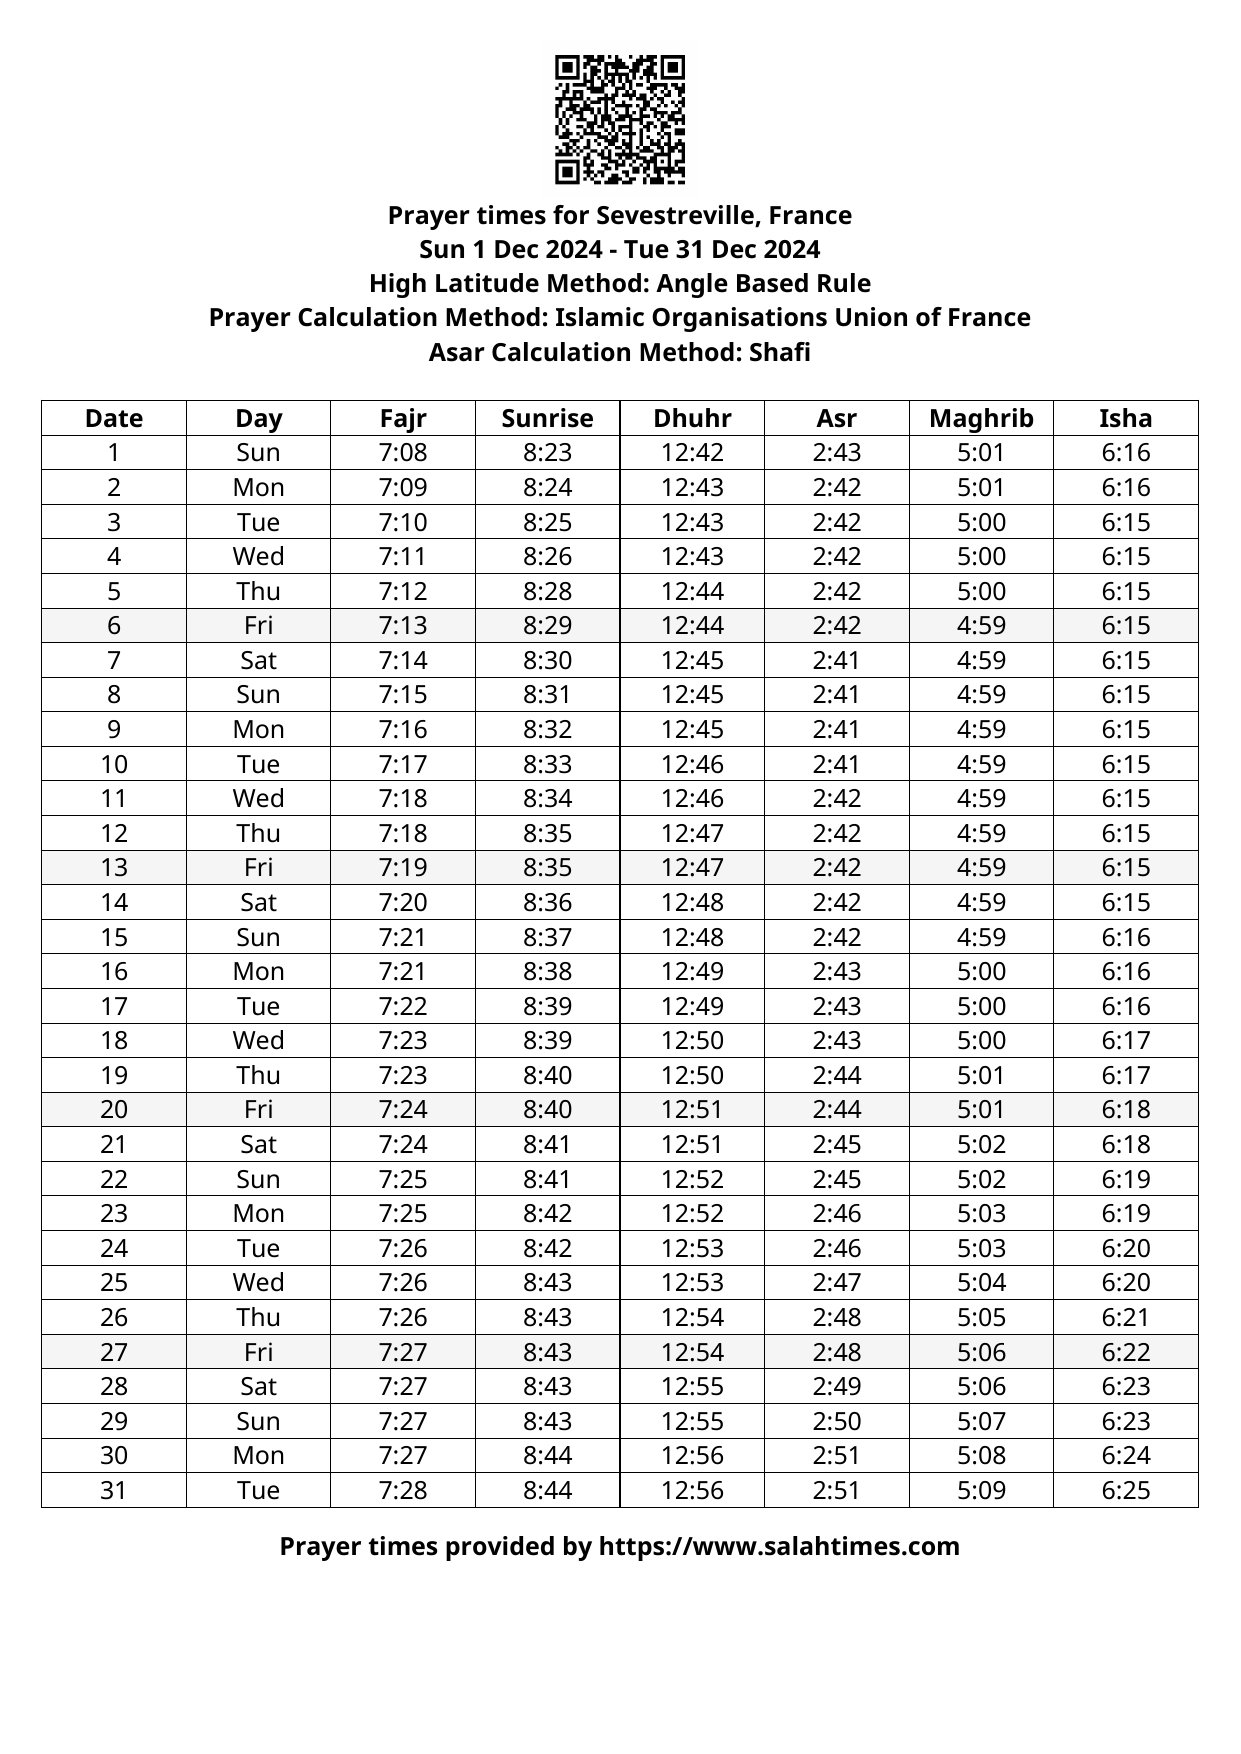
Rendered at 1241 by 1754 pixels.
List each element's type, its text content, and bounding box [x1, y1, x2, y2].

table_cell 12:53 [621, 1231, 764, 1264]
table_cell 4:59 [910, 920, 1053, 953]
table_cell 4:59 [910, 885, 1053, 919]
table_cell 7:10 [331, 505, 475, 538]
table_cell 20 [42, 1093, 186, 1126]
table_cell 12:51 [621, 1127, 764, 1161]
table_cell 7:27 [331, 1439, 475, 1472]
table_cell 2:46 [765, 1196, 909, 1230]
table_cell 2:47 [765, 1266, 909, 1299]
table_cell 8:40 [476, 1093, 619, 1126]
table_cell 6:23 [1054, 1404, 1198, 1437]
table_cell Mon [187, 954, 330, 988]
table_cell 17 [42, 989, 186, 1022]
table_cell Mon [187, 1196, 330, 1230]
table_cell 2:43 [765, 989, 909, 1022]
table_cell Tue [187, 989, 330, 1022]
table_cell 4:59 [910, 678, 1053, 711]
table_header Dhuhr [621, 401, 764, 434]
text Prayer times provided by https://www.salahtimes.com [42, 1528, 1198, 1563]
table_cell 31 [42, 1473, 186, 1507]
table_cell 12:47 [621, 816, 764, 849]
table_cell 15 [42, 920, 186, 953]
table_cell 2:41 [765, 678, 909, 711]
table_cell 7:27 [331, 1404, 475, 1437]
table_cell 4 [42, 539, 186, 573]
table_cell 8:30 [476, 643, 619, 677]
table_cell 10 [42, 747, 186, 780]
table_cell 5:04 [910, 1266, 1053, 1299]
table_cell 2:45 [765, 1162, 909, 1195]
table_cell 8:33 [476, 747, 619, 780]
table_cell 12:48 [621, 920, 764, 953]
table_cell 6:16 [1054, 954, 1198, 988]
table_cell Thu [187, 1058, 330, 1092]
table_cell 6:21 [1054, 1300, 1198, 1334]
table_cell 2:42 [765, 609, 909, 642]
table_cell 2:42 [765, 574, 909, 607]
table_cell 6:16 [1054, 436, 1198, 469]
table_cell 6:17 [1054, 1058, 1198, 1092]
table_cell 2 [42, 470, 186, 504]
table_cell Wed [187, 1266, 330, 1299]
table_cell 8:31 [476, 678, 619, 711]
table_cell Tue [187, 505, 330, 538]
table_cell 8:37 [476, 920, 619, 953]
table_cell Thu [187, 574, 330, 607]
table_cell 6:16 [1054, 470, 1198, 504]
table_cell 5:01 [910, 436, 1053, 469]
table_cell Tue [187, 1473, 330, 1507]
table_cell 8:35 [476, 851, 619, 884]
table_cell 8:43 [476, 1369, 619, 1403]
table_cell 7:21 [331, 920, 475, 953]
table_cell 2:41 [765, 712, 909, 746]
table_cell Sun [187, 1162, 330, 1195]
table_cell 2:51 [765, 1473, 909, 1507]
table_cell 7:13 [331, 609, 475, 642]
table_cell 2:51 [765, 1439, 909, 1472]
table_cell 8:23 [476, 436, 619, 469]
table_cell 6:24 [1054, 1439, 1198, 1472]
table_cell 6:23 [1054, 1369, 1198, 1403]
table_cell Tue [187, 747, 330, 780]
table_cell 2:42 [765, 920, 909, 953]
table_cell 5:00 [910, 1024, 1053, 1057]
table_cell 6:15 [1054, 609, 1198, 642]
table_cell 9 [42, 712, 186, 746]
table_cell 6 [42, 609, 186, 642]
table_cell 7:14 [331, 643, 475, 677]
table_cell 27 [42, 1335, 186, 1368]
table_cell 12 [42, 816, 186, 849]
table_cell 8:44 [476, 1439, 619, 1472]
table_header Isha [1054, 401, 1198, 434]
table_cell 12:54 [621, 1335, 764, 1368]
table_cell Wed [187, 1024, 330, 1057]
table_cell 2:48 [765, 1300, 909, 1334]
table_cell 2:41 [765, 747, 909, 780]
table_cell 16 [42, 954, 186, 988]
table_cell 2:43 [765, 1024, 909, 1057]
table_cell 7:22 [331, 989, 475, 1022]
table_cell 7:18 [331, 816, 475, 849]
table_cell 7 [42, 643, 186, 677]
table_cell 7:12 [331, 574, 475, 607]
table_cell 12:48 [621, 885, 764, 919]
table_cell 2:42 [765, 851, 909, 884]
table_cell Mon [187, 712, 330, 746]
table_cell 6:18 [1054, 1093, 1198, 1126]
table_cell 5:07 [910, 1404, 1053, 1437]
table_cell 12:43 [621, 470, 764, 504]
table_cell 8:44 [476, 1473, 619, 1507]
table_cell 2:45 [765, 1127, 909, 1161]
table_cell 5:01 [910, 1058, 1053, 1092]
table_cell 8:43 [476, 1335, 619, 1368]
table_cell 12:49 [621, 989, 764, 1022]
table_cell Fri [187, 1093, 330, 1126]
table_cell 5:06 [910, 1369, 1053, 1403]
table_cell 13 [42, 851, 186, 884]
table_cell 12:46 [621, 781, 764, 815]
table_cell 6:15 [1054, 816, 1198, 849]
table_cell 6:15 [1054, 539, 1198, 573]
table_cell 7:08 [331, 436, 475, 469]
table_cell Sun [187, 1404, 330, 1437]
table_cell 7:18 [331, 781, 475, 815]
table_cell 6:16 [1054, 989, 1198, 1022]
table_cell 8:42 [476, 1196, 619, 1230]
table_cell 6:15 [1054, 747, 1198, 780]
table_cell 8:39 [476, 1024, 619, 1057]
table_cell 8:26 [476, 539, 619, 573]
table_cell 6:15 [1054, 885, 1198, 919]
table_cell 8:40 [476, 1058, 619, 1092]
table_cell 6:15 [1054, 712, 1198, 746]
table_cell 6:15 [1054, 851, 1198, 884]
table_cell 5:03 [910, 1196, 1053, 1230]
table_cell 12:55 [621, 1404, 764, 1437]
table_cell 6:19 [1054, 1162, 1198, 1195]
table_cell 11 [42, 781, 186, 815]
table_header Maghrib [910, 401, 1053, 434]
table_cell 19 [42, 1058, 186, 1092]
table_cell 7:24 [331, 1127, 475, 1161]
table_cell 12:47 [621, 851, 764, 884]
table_cell Mon [187, 1439, 330, 1472]
table_cell 12:45 [621, 643, 764, 677]
table_cell 5:08 [910, 1439, 1053, 1472]
table_cell 12:43 [621, 505, 764, 538]
table_cell 6:15 [1054, 505, 1198, 538]
table_cell 8:42 [476, 1231, 619, 1264]
table_cell 2:46 [765, 1231, 909, 1264]
table_cell 4:59 [910, 712, 1053, 746]
table_cell 8:39 [476, 989, 619, 1022]
table_cell 22 [42, 1162, 186, 1195]
table_cell 2:42 [765, 470, 909, 504]
table_cell 12:52 [621, 1162, 764, 1195]
table_cell 6:22 [1054, 1335, 1198, 1368]
table_cell 6:20 [1054, 1266, 1198, 1299]
table_cell 7:09 [331, 470, 475, 504]
text High Latitude Method: Angle Based Rule [42, 266, 1198, 300]
table_cell 4:59 [910, 781, 1053, 815]
table_cell 8:38 [476, 954, 619, 988]
table_cell 8:36 [476, 885, 619, 919]
table_cell 8:43 [476, 1300, 619, 1334]
table_cell 7:27 [331, 1335, 475, 1368]
table_cell 7:19 [331, 851, 475, 884]
table_cell 4:59 [910, 747, 1053, 780]
table_cell 7:26 [331, 1300, 475, 1334]
table_cell 7:11 [331, 539, 475, 573]
table_cell Thu [187, 1300, 330, 1334]
table_header Fajr [331, 401, 475, 434]
table_cell 4:59 [910, 851, 1053, 884]
table_cell 5:01 [910, 1093, 1053, 1126]
table_cell 12:44 [621, 574, 764, 607]
table_cell 7:17 [331, 747, 475, 780]
table_cell Tue [187, 1231, 330, 1264]
table_cell 8:43 [476, 1404, 619, 1437]
table_cell 12:55 [621, 1369, 764, 1403]
table_cell 8 [42, 678, 186, 711]
table_cell 5:00 [910, 574, 1053, 607]
table_cell 6:20 [1054, 1231, 1198, 1264]
table_cell 7:28 [331, 1473, 475, 1507]
table_cell Sat [187, 1127, 330, 1161]
table_cell 6:19 [1054, 1196, 1198, 1230]
table_cell 8:43 [476, 1266, 619, 1299]
table_cell 7:21 [331, 954, 475, 988]
table_cell 4:59 [910, 643, 1053, 677]
table_cell 5:02 [910, 1127, 1053, 1161]
table_cell 1 [42, 436, 186, 469]
table_cell 7:25 [331, 1162, 475, 1195]
table_cell 6:15 [1054, 678, 1198, 711]
table_cell 12:49 [621, 954, 764, 988]
table_cell 6:15 [1054, 781, 1198, 815]
table_cell 7:23 [331, 1024, 475, 1057]
table_cell 2:42 [765, 505, 909, 538]
table_header Date [42, 401, 186, 434]
table_cell 12:43 [621, 539, 764, 573]
table_cell 3 [42, 505, 186, 538]
table_cell 8:24 [476, 470, 619, 504]
table_cell 6:17 [1054, 1024, 1198, 1057]
table_cell Sun [187, 678, 330, 711]
table_cell 12:56 [621, 1439, 764, 1472]
table_cell 8:34 [476, 781, 619, 815]
table_cell 12:44 [621, 609, 764, 642]
table_cell 12:51 [621, 1093, 764, 1126]
table_cell Fri [187, 1335, 330, 1368]
table_cell 12:50 [621, 1058, 764, 1092]
table_cell 2:42 [765, 885, 909, 919]
table_cell 18 [42, 1024, 186, 1057]
table_cell 12:56 [621, 1473, 764, 1507]
table_cell 7:25 [331, 1196, 475, 1230]
table_cell 6:16 [1054, 920, 1198, 953]
table_cell 25 [42, 1266, 186, 1299]
table_cell 5:00 [910, 989, 1053, 1022]
table_cell 5:09 [910, 1473, 1053, 1507]
table_cell Sun [187, 436, 330, 469]
table_cell 23 [42, 1196, 186, 1230]
table_cell Sat [187, 1369, 330, 1403]
table_cell 21 [42, 1127, 186, 1161]
table_cell Sat [187, 885, 330, 919]
table_cell 8:35 [476, 816, 619, 849]
text Prayer times for Sevestreville, France [42, 198, 1198, 232]
table_cell 2:43 [765, 954, 909, 988]
table_cell 4:59 [910, 609, 1053, 642]
table_cell 8:28 [476, 574, 619, 607]
table_cell Sun [187, 920, 330, 953]
table_cell 7:23 [331, 1058, 475, 1092]
table_cell Mon [187, 470, 330, 504]
table_cell 5:00 [910, 505, 1053, 538]
table_cell Fri [187, 851, 330, 884]
table_cell 12:54 [621, 1300, 764, 1334]
table_cell 8:41 [476, 1127, 619, 1161]
table_cell 7:16 [331, 712, 475, 746]
table_cell 2:42 [765, 781, 909, 815]
table_cell 8:29 [476, 609, 619, 642]
table_cell Fri [187, 609, 330, 642]
text Sun 1 Dec 2024 - Tue 31 Dec 2024 [42, 232, 1198, 266]
table_header Asr [765, 401, 909, 434]
table_cell 7:26 [331, 1266, 475, 1299]
table_cell 7:26 [331, 1231, 475, 1264]
text Asar Calculation Method: Shafi [42, 334, 1198, 368]
table_header Sunrise [476, 401, 619, 434]
table_cell 8:32 [476, 712, 619, 746]
table_cell 5:00 [910, 954, 1053, 988]
table_cell Wed [187, 539, 330, 573]
table_cell 8:41 [476, 1162, 619, 1195]
table_cell 5:06 [910, 1335, 1053, 1368]
table_cell 5:02 [910, 1162, 1053, 1195]
table_cell 5:00 [910, 539, 1053, 573]
table_cell 5 [42, 574, 186, 607]
table_cell 2:41 [765, 643, 909, 677]
table_cell Wed [187, 781, 330, 815]
table_cell Thu [187, 816, 330, 849]
table_cell 7:24 [331, 1093, 475, 1126]
table_cell 29 [42, 1404, 186, 1437]
table_cell 28 [42, 1369, 186, 1403]
table_cell 12:52 [621, 1196, 764, 1230]
table_cell 8:25 [476, 505, 619, 538]
table_cell 12:45 [621, 678, 764, 711]
table_cell 4:59 [910, 816, 1053, 849]
table_cell 12:42 [621, 436, 764, 469]
table_cell 5:01 [910, 470, 1053, 504]
table_cell 6:18 [1054, 1127, 1198, 1161]
picture [542, 41, 699, 198]
table_cell 2:44 [765, 1058, 909, 1092]
table_cell 24 [42, 1231, 186, 1264]
table_cell 2:49 [765, 1369, 909, 1403]
table_cell Sat [187, 643, 330, 677]
table_cell 5:03 [910, 1231, 1053, 1264]
text Prayer Calculation Method: Islamic Organisations Union of France [42, 300, 1198, 334]
table_cell 12:46 [621, 747, 764, 780]
table_header Day [187, 401, 330, 434]
table_cell 12:50 [621, 1024, 764, 1057]
table_cell 2:50 [765, 1404, 909, 1437]
table_cell 12:45 [621, 712, 764, 746]
table_cell 12:53 [621, 1266, 764, 1299]
table_cell 7:27 [331, 1369, 475, 1403]
table_cell 2:43 [765, 436, 909, 469]
table_cell 2:42 [765, 539, 909, 573]
table_cell 26 [42, 1300, 186, 1334]
table_cell 7:20 [331, 885, 475, 919]
table_cell 2:42 [765, 816, 909, 849]
table_cell 2:48 [765, 1335, 909, 1368]
table_cell 2:44 [765, 1093, 909, 1126]
table_cell 14 [42, 885, 186, 919]
table_cell 6:15 [1054, 643, 1198, 677]
table_cell 6:15 [1054, 574, 1198, 607]
table_cell 30 [42, 1439, 186, 1472]
table_cell 5:05 [910, 1300, 1053, 1334]
table_cell 7:15 [331, 678, 475, 711]
table_cell 6:25 [1054, 1473, 1198, 1507]
